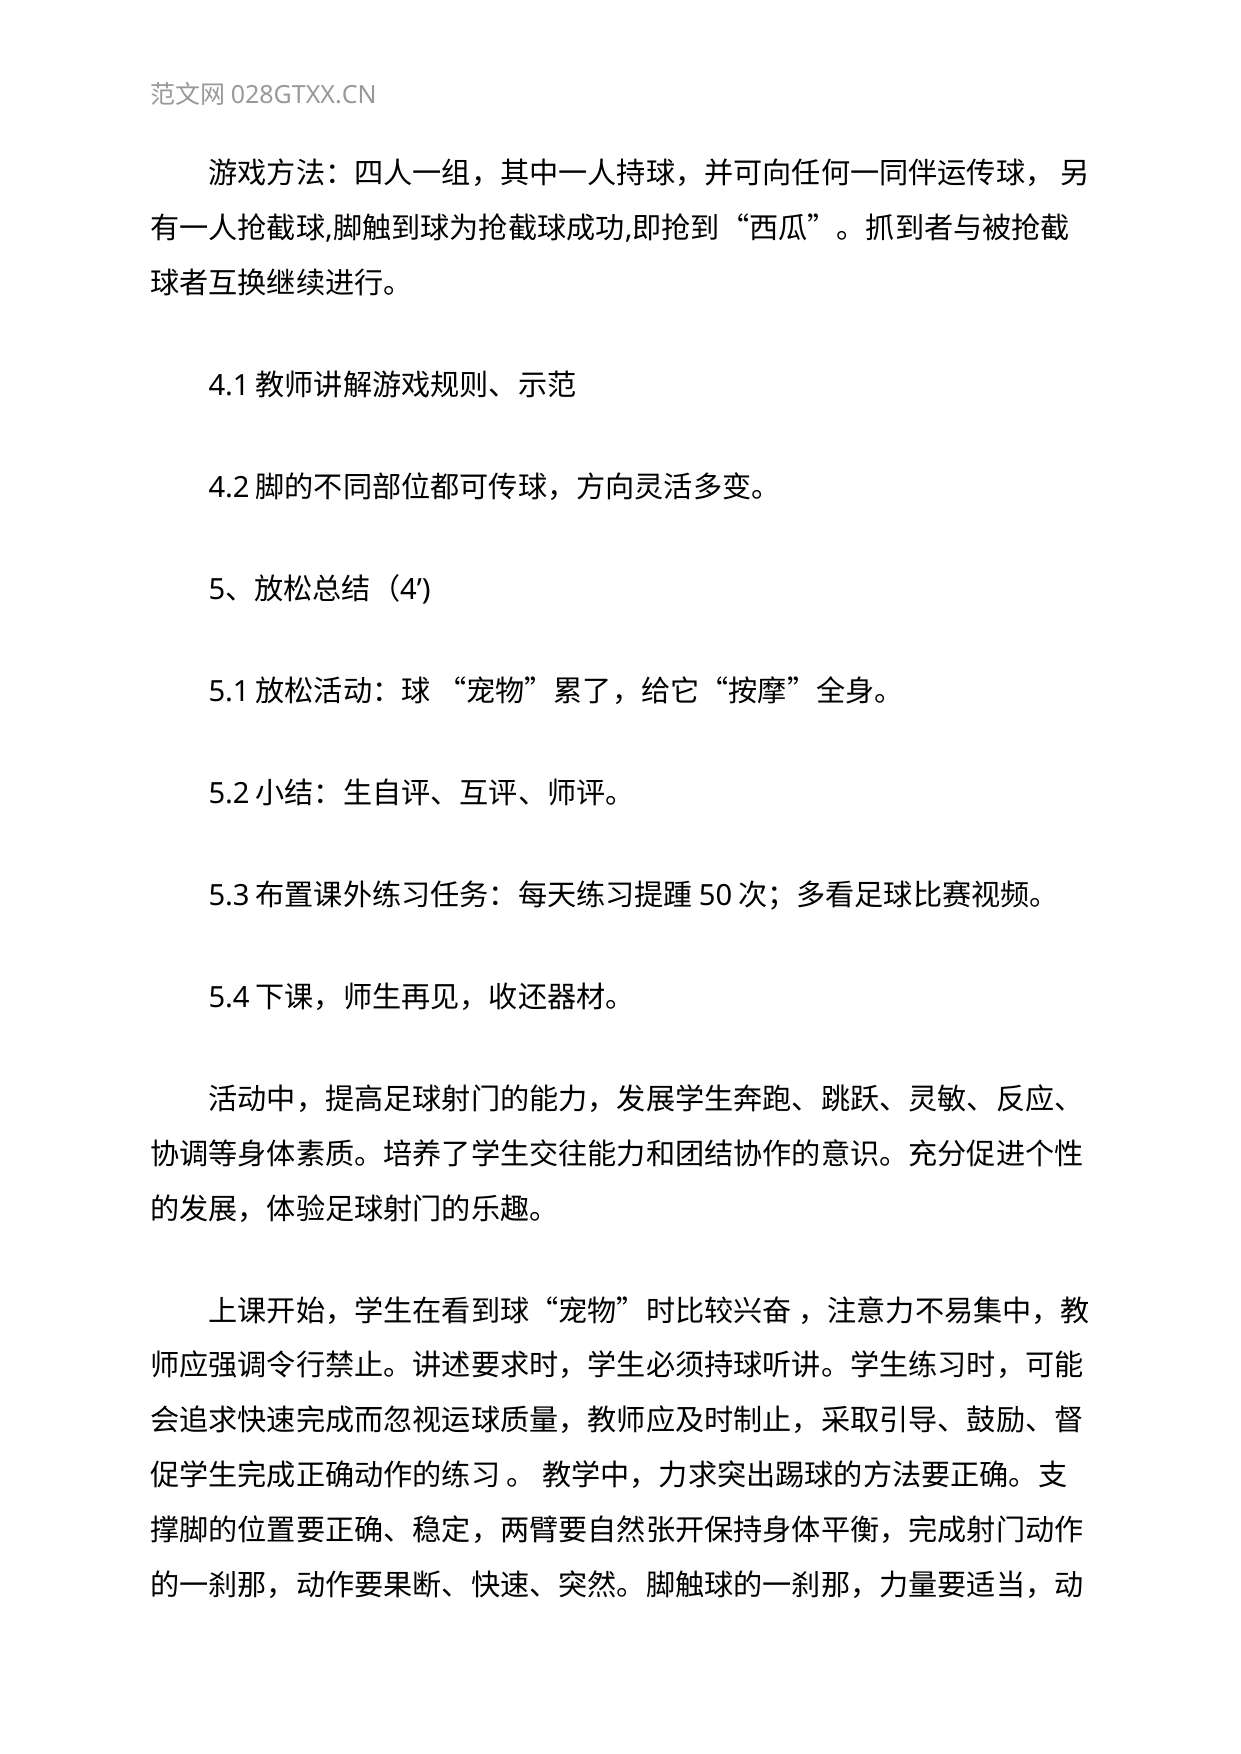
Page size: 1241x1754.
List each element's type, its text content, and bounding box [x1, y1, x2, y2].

text 游戏方法：四人一组，其中一人持球，并可向任何一同伴运传球， 另有一人抢截球,脚触到球为抢截球成功,即抢到“西瓜”。抓到者与被抢截球者互换继续进行。 [150, 150, 1090, 302]
text 5.3布置课外练习任务：每天练习提踵50次；多看足球比赛视频。 [150, 872, 1090, 914]
text 活动中，提高足球射门的能力，发展学生奔跑、跳跃、灵敏、反应、协调等身体素质。培养了学生交往能力和团结协作的意识。充分促进个性的发展，体验足球射门的乐趣。 [150, 1076, 1090, 1228]
text 4.1教师讲解游戏规则、示范 [150, 362, 1090, 404]
text 5.1放松活动：球 “宠物”累了，给它“按摩”全身。 [150, 668, 1090, 710]
text 5.2小结：生自评、互评、师评。 [150, 769, 1090, 812]
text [150, 1287, 1090, 1604]
text 5、放松总结（4’) [150, 566, 1090, 608]
text 5.4下课，师生再见，收还器材。 [150, 973, 1090, 1016]
text 4.2脚的不同部位都可传球，方向灵活多变。 [150, 464, 1090, 506]
